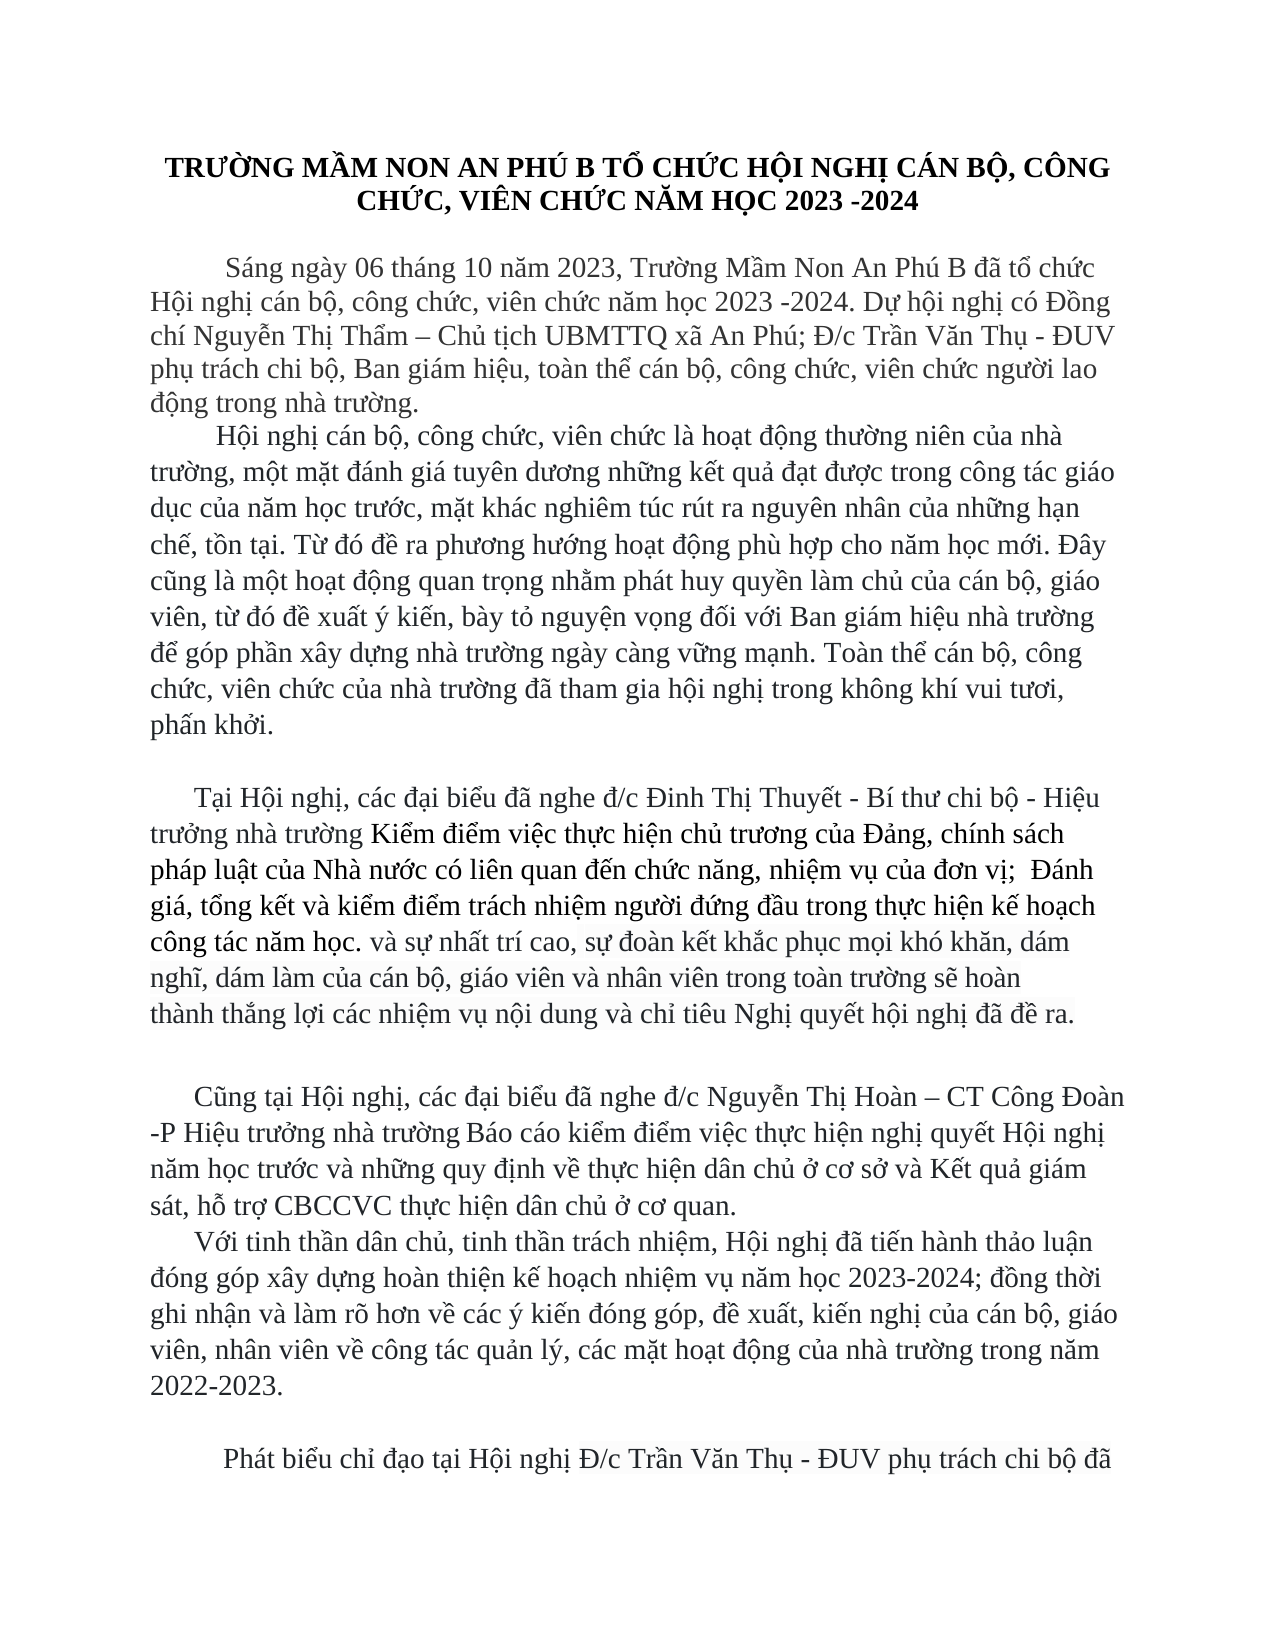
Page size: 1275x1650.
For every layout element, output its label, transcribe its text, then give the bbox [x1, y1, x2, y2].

text Sáng ngày 06 tháng 10 năm 2023, Trường Mầm Non An Phú B đã tổ chức Hội nghị cán bộ, công chức, viên chức năm học 2023 -2024. Dự hội nghị có Đồng chí Nguyễn Thị Thẩm – Chủ tịch UBMTTQ xã An Phú; Đ/c Trần Văn Thụ - ĐUV phụ trách chi bộ, Ban giám hiệu, toàn thể cán bộ, công chức, viên chức người lao động trong nhà trường. [150, 251, 1125, 418]
text Hội nghị cán bộ, công chức, viên chức là hoạt động thường niên của nhà trường, một mặt đánh giá tuyên dương những kết quả đạt được trong công tác giáo dục của năm học trước, mặt khác nghiêm túc rút ra nguyên nhân của những hạn chế, tồn tại. Từ đó đề ra phương hướng hoạt động phù hợp cho năm học mới. Đây cũng là một hoạt động quan trọng nhằm phát huy quyền làm chủ của cán bộ, giáo viên, từ đó đề xuất ý kiến, bày tỏ nguyện vọng đối với Ban giám hiệu nhà trường để góp phần xây dựng nhà trường ngày càng vững mạnh. Toàn thể cán bộ, công chức, viên chức của nhà trường đã tham gia hội nghị trong không khí vui tươi, phấn khởi. Tại Hội nghị, các đại biểu đã nghe đ/c Đinh Thị Thuyết - Bí thư chi bộ - Hiệu trưởng nhà trường Kiểm điểm việc thực hiện chủ trương của Đảng, chính sách pháp luật của Nhà nước có liên quan đến chức năng, nhiệm vụ của đơn vị; Đánh giá, tổng kết và kiểm điểm trách nhiệm người đứng đầu trong thực hiện kế hoạch công tác năm học. và sự nhất trí cao, sự đoàn kết khắc phục mọi khó khăn, dám nghĩ, dám làm của cán bộ, giáo viên và nhân viên trong toàn trường sẽ hoàn thành thắng lợi các nhiệm vụ nội dung và chỉ tiêu Nghị quyết hội nghị đã đề ra. [150, 418, 1125, 1060]
text TRƯỜNG MẦM NON AN PHÚ B TỔ CHỨC HỘI NGHỊ CÁN BỘ, CÔNG CHỨC, VIÊN CHỨC NĂM HỌC 2023 -2024 [150, 150, 1125, 217]
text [150, 1079, 1125, 1474]
